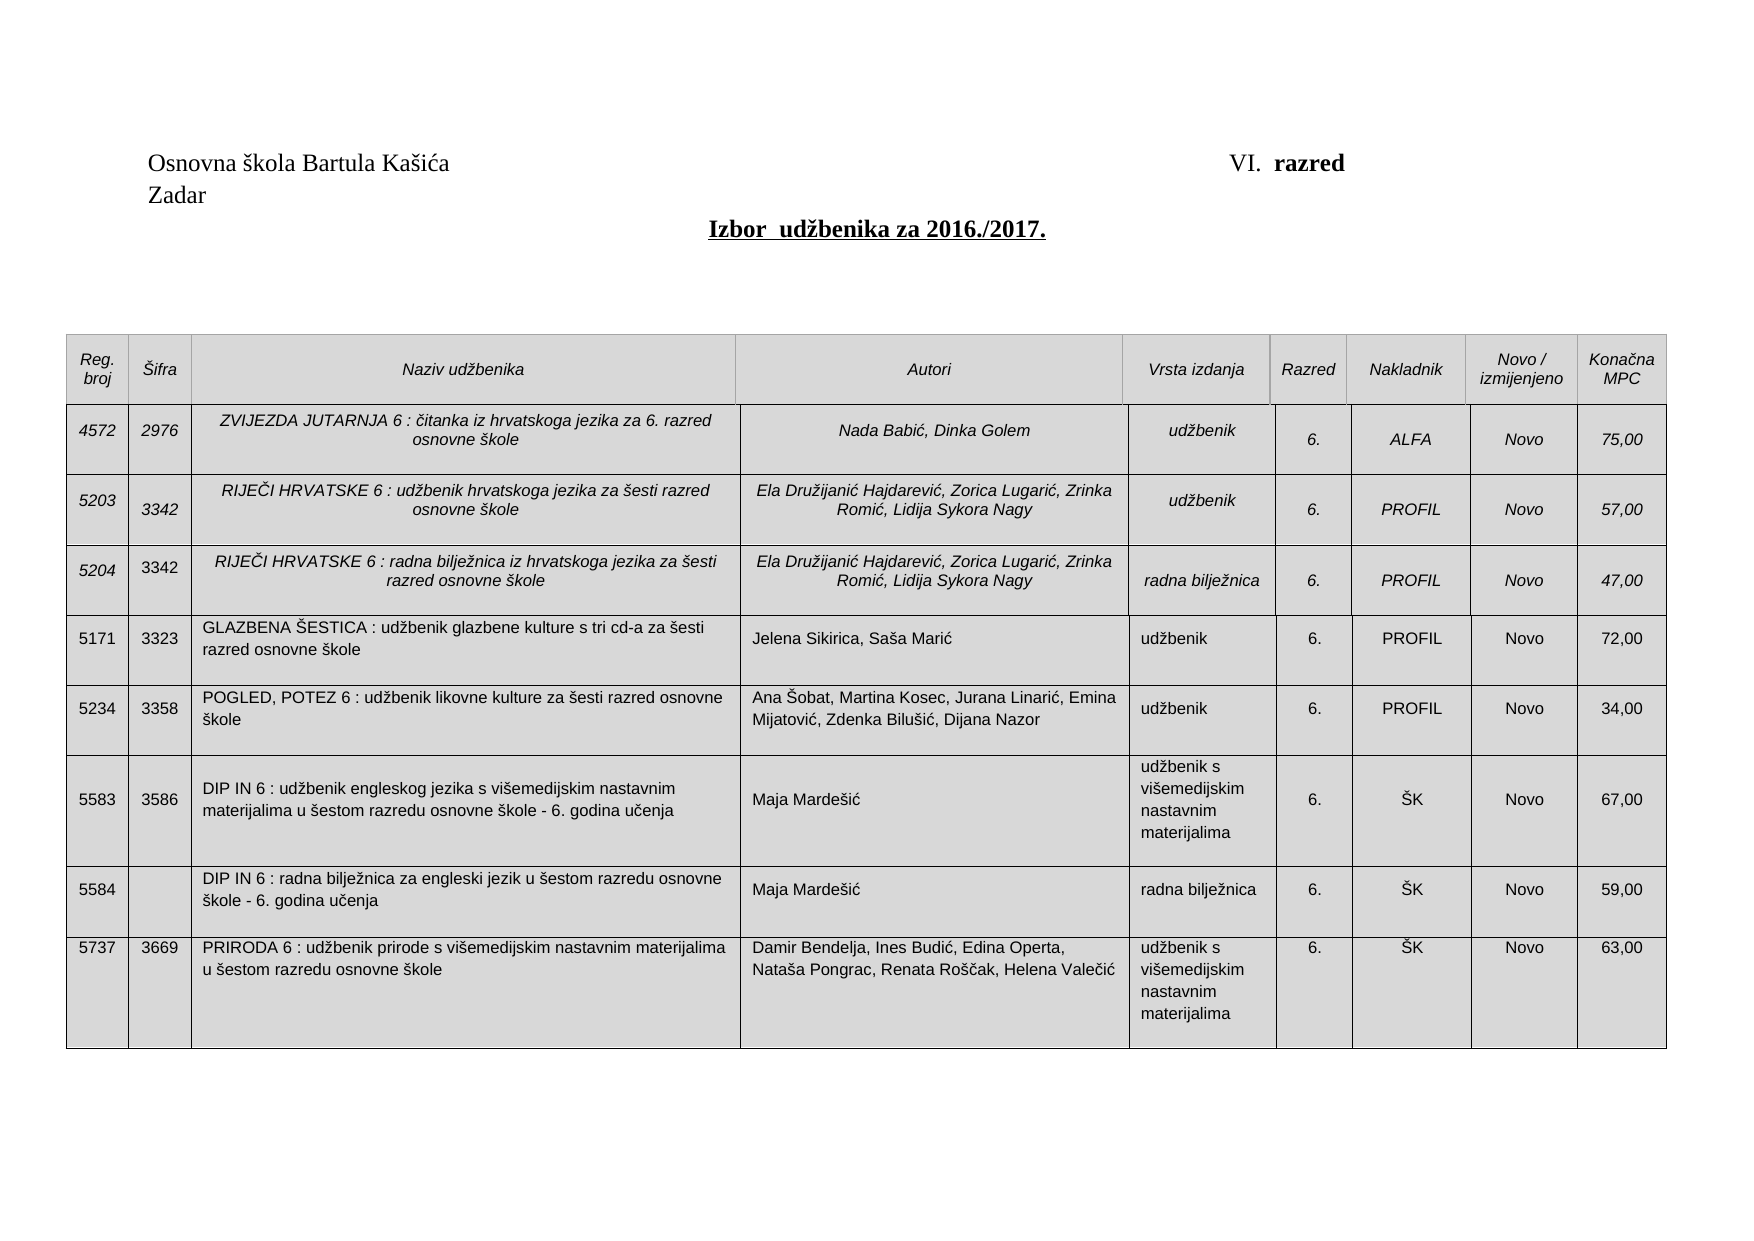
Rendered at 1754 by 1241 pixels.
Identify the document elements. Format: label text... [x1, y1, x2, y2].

table_cell 6. [1277, 686, 1352, 755]
table_cell RIJEČI HRVATSKE 6 : udžbenik hrvatskoga jezika za šesti razred osnovne škole [192, 475, 740, 544]
table_cell 75,00 [1578, 405, 1666, 474]
table_cell Maja Mardešić [741, 756, 1129, 866]
table_cell 4572 [67, 405, 128, 474]
table_cell 3586 [129, 756, 191, 866]
table_cell PROFIL [1352, 546, 1470, 615]
table_header Vrsta izdanja [1123, 335, 1269, 404]
table_cell ŠK [1353, 938, 1471, 1047]
table_cell ZVIJEZDA JUTARNJA 6 : čitanka iz hrvatskoga jezika za 6. razred osnovne škole [192, 405, 740, 474]
table_cell 2976 [129, 405, 191, 474]
table_cell GLAZBENA ŠESTICA : udžbenik glazbene kulture s tri cd-a za šesti razred osnovne škole [192, 616, 740, 685]
table_cell 3669 [129, 938, 191, 1047]
table_cell 6. [1277, 616, 1352, 685]
table_cell PRIRODA 6 : udžbenik prirode s višemedijskim nastavnim materijalima u šestom razredu osnovne škole [192, 938, 740, 1047]
table_cell 3323 [129, 616, 191, 685]
table_cell 3342 [129, 475, 191, 544]
table_cell ALFA [1352, 405, 1470, 474]
table_cell 34,00 [1578, 686, 1666, 755]
table_cell PROFIL [1353, 616, 1471, 685]
table_cell 6. [1277, 867, 1352, 937]
table_cell Ela Družijanić Hajdarević, Zorica Lugarić, Zrinka Romić, Lidija Sykora Nagy [741, 546, 1128, 615]
table_cell ŠK [1353, 756, 1471, 866]
table_cell ŠK [1353, 867, 1471, 937]
table_cell PROFIL [1352, 475, 1470, 544]
table_header Novo / izmijenjeno [1466, 335, 1577, 404]
table_cell 6. [1277, 938, 1352, 1047]
table_cell 59,00 [1578, 867, 1666, 937]
table_cell udžbenik s višemedijskim nastavnim materijalima [1130, 938, 1276, 1047]
table_header Razred [1271, 335, 1346, 404]
table_cell Ana Šobat, Martina Kosec, Jurana Linarić, Emina Mijatović, Zdenka Bilušić, Dijana Nazor [741, 686, 1129, 755]
table_cell 47,00 [1578, 546, 1666, 615]
text Osnovna škola Bartula Kašića VI. razred [148, 148, 1606, 176]
table_cell 6. [1277, 756, 1352, 866]
table_cell 5737 [67, 938, 128, 1047]
table_cell Damir Bendelja, Ines Budić, Edina Operta, Nataša Pongrac, Renata Roščak, Helena Valečić [741, 938, 1129, 1047]
table_header Konačna MPC [1578, 335, 1666, 404]
table_header Reg. broj [67, 335, 128, 404]
table_cell udžbenik [1129, 475, 1275, 544]
table_cell 6. [1276, 405, 1351, 474]
table_cell 5583 [67, 756, 128, 866]
table_cell 57,00 [1578, 475, 1666, 544]
table_cell Novo [1472, 616, 1577, 685]
table_header Naziv udžbenika [192, 335, 735, 404]
table_cell udžbenik [1129, 405, 1275, 474]
table_cell RIJEČI HRVATSKE 6 : radna bilježnica iz hrvatskoga jezika za šesti razred osnovne škole [192, 546, 740, 615]
table_cell DIP IN 6 : udžbenik engleskog jezika s višemedijskim nastavnim materijalima u šestom razredu osnovne škole - 6. godina učenja [192, 756, 740, 866]
table_cell udžbenik s višemedijskim nastavnim materijalima [1130, 756, 1276, 866]
table_cell 5204 [67, 546, 128, 615]
table_cell Jelena Sikirica, Saša Marić [741, 616, 1129, 685]
table_cell 3358 [129, 686, 191, 755]
table_cell [129, 867, 191, 937]
table_cell udžbenik [1130, 686, 1276, 755]
table_cell 72,00 [1578, 616, 1666, 685]
table_cell Ela Družijanić Hajdarević, Zorica Lugarić, Zrinka Romić, Lidija Sykora Nagy [741, 475, 1128, 544]
table_header Autori [736, 335, 1122, 404]
text Izbor udžbenika za 2016./2017. [148, 214, 1606, 242]
table_cell 5234 [67, 686, 128, 755]
table_cell udžbenik [1130, 616, 1276, 685]
table_cell 6. [1276, 546, 1351, 615]
table_cell 5203 [67, 475, 128, 544]
table_cell Novo [1471, 405, 1577, 474]
table_cell 6. [1276, 475, 1351, 544]
table_cell Novo [1471, 546, 1577, 615]
table_cell 5171 [67, 616, 128, 685]
table_cell 67,00 [1578, 756, 1666, 866]
table_cell Novo [1471, 475, 1577, 544]
table_cell POGLED, POTEZ 6 : udžbenik likovne kulture za šesti razred osnovne škole [192, 686, 740, 755]
table_header Šifra [129, 335, 191, 404]
table_header Nakladnik [1347, 335, 1465, 404]
table_cell Nada Babić, Dinka Golem [741, 405, 1128, 474]
table_cell DIP IN 6 : radna bilježnica za engleski jezik u šestom razredu osnovne škole - 6. godina učenja [192, 867, 740, 937]
table_cell Novo [1472, 867, 1577, 937]
table_cell 5584 [67, 867, 128, 937]
table_cell Novo [1472, 686, 1577, 755]
text Zadar [148, 181, 1606, 209]
table_cell 63,00 [1578, 938, 1666, 1047]
table_cell Maja Mardešić [741, 867, 1129, 937]
table_cell PROFIL [1353, 686, 1471, 755]
table_cell radna bilježnica [1129, 546, 1275, 615]
table_cell Novo [1472, 938, 1577, 1047]
table_cell radna bilježnica [1130, 867, 1276, 937]
table_cell 3342 [129, 546, 191, 615]
table_cell Novo [1472, 756, 1577, 866]
